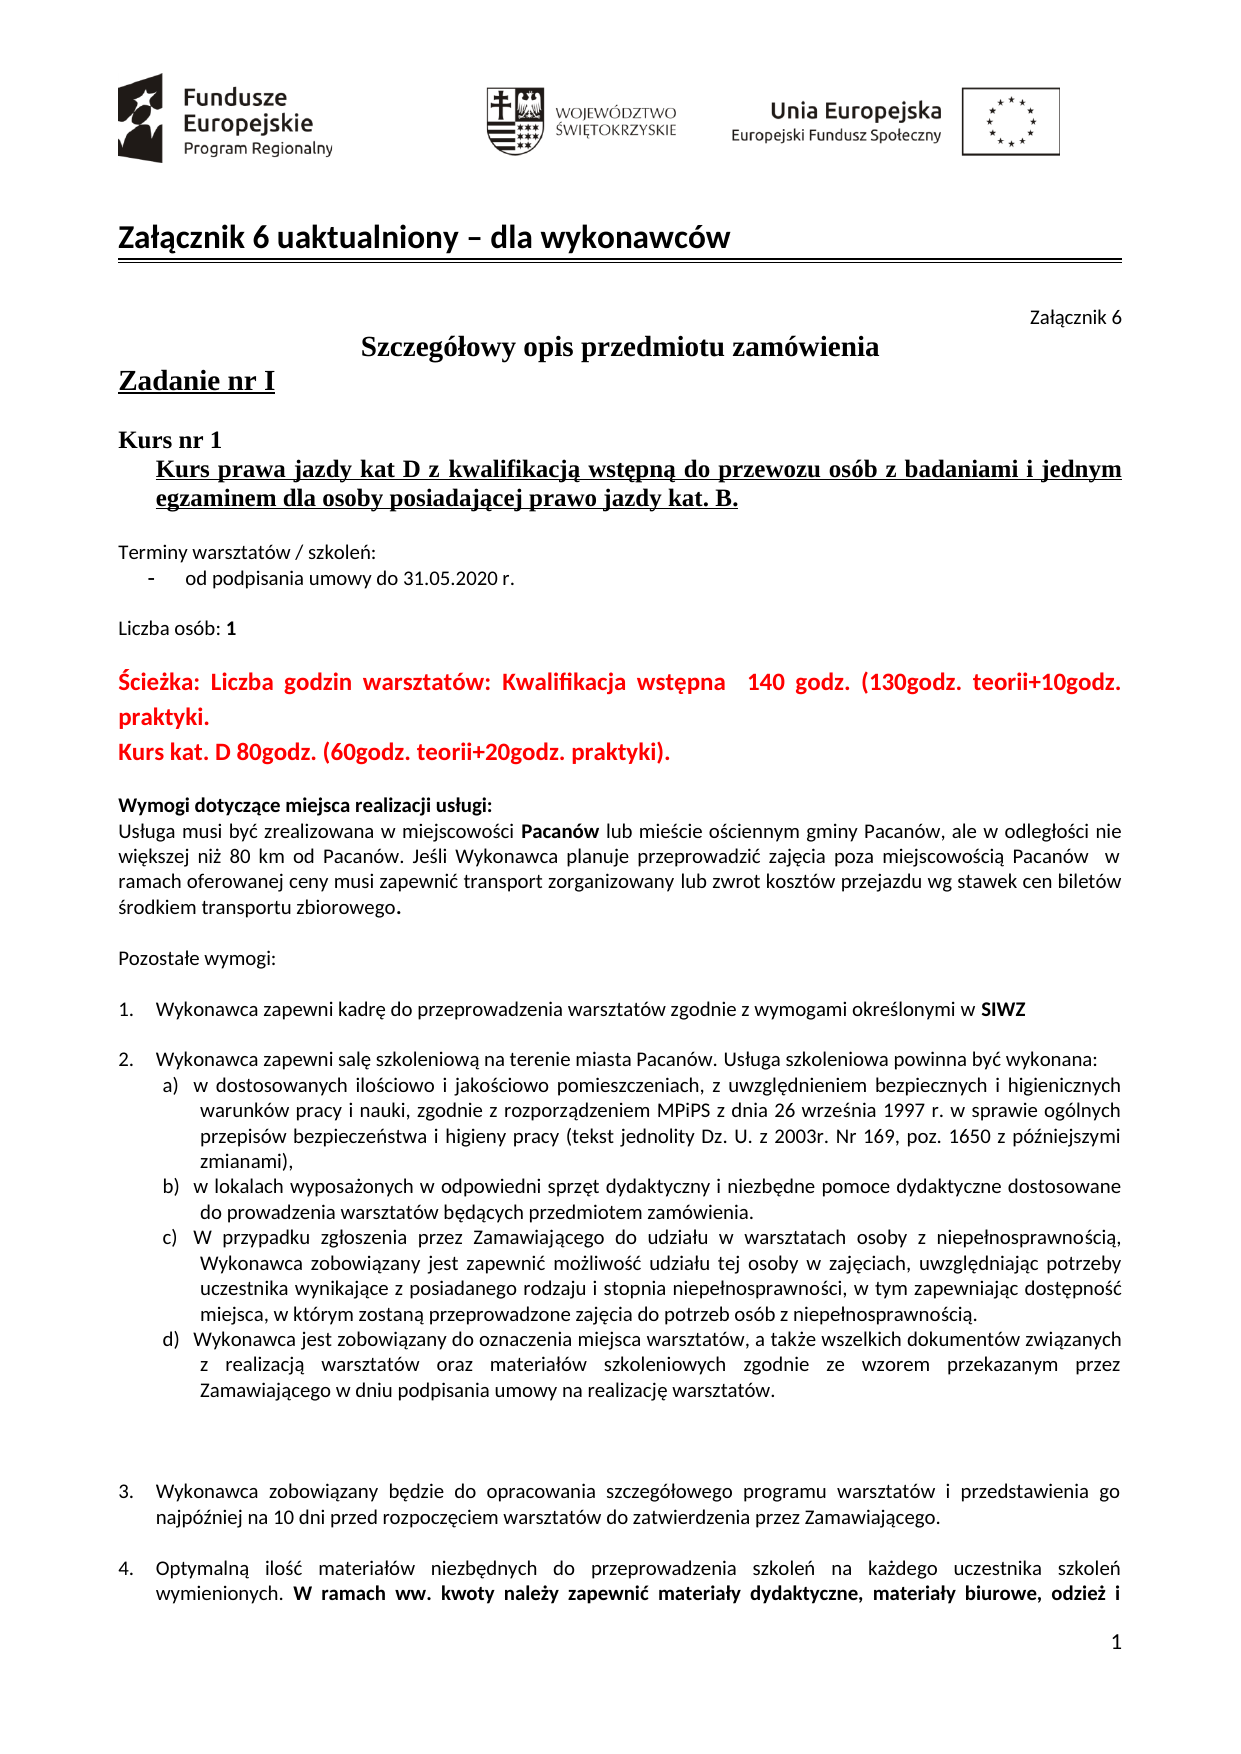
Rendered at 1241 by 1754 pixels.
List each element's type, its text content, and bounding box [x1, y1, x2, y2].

text Terminy warsztatów / szkoleń: [118, 539, 1122, 565]
list w lokalach wyposażonych w odpowiedni sprzęt dydaktyczny i niezbędne pomoce dydaktyczne dostosowane do prowadzenia warsztatów będących przedmiotem zamówienia. [162, 1174, 1122, 1224]
picture [118, 73, 333, 163]
picture [486, 73, 676, 163]
list Wykonawca zapewni salę szkoleniową na terenie miasta Pacanów. Usługa szkoleniowa powinna być wykonana: [118, 1047, 1122, 1072]
text Wymogi dotyczące miejsca realizacji usługi: [118, 792, 1122, 818]
text Ścieżka: Liczba godzin warsztatów: Kwalifikacja wstępna 140 godz. (130godz. teorii+10godz. praktyki. [118, 666, 1122, 732]
text Liczba osób: 1 [118, 616, 1122, 641]
list w dostosowanych ilościowo i jakościowo pomieszczeniach, z uwzględnieniem bezpiecznych i higienicznych warunków pracy i nauki, zgodnie z rozporządzeniem MPiPS z dnia 26 września 1997 r. w sprawie ogólnych przepisów bezpieczeństwa i higieny pracy (tekst jednolity Dz. U. z 2003r. Nr 169, poz. 1650 z późniejszymi zmianami), [162, 1072, 1122, 1174]
text Kurs prawa jazdy kat D z kwalifikacją wstępną do przewozu osób z badaniami i jednym egzaminem dla osoby posiadającej prawo jazdy kat. B. [156, 454, 1122, 479]
picture [728, 73, 1060, 163]
list W przypadku zgłoszenia przez Zamawiającego do udziału w warsztatach osoby z niepełnosprawnością, Wykonawca zobowiązany jest zapewnić możliwość udziału tej osoby w zajęciach, uwzględniając potrzeby uczestnika wynikające z posiadanego rodzaju i stopnia niepełnosprawności, w tym zapewniając dostępność miejsca, w którym zostaną przeprowadzone zajęcia do potrzeb osób z niepełnosprawnością. [162, 1224, 1122, 1326]
text Kurs prawa jazdy kat D z kwalifikacją wstępną do przewozu osób z badaniami i jednym egzaminem dla osoby posiadającej prawo jazdy kat. B. [156, 480, 1122, 511]
text Szczegółowy opis przedmiotu zamówienia [118, 329, 1122, 363]
text Kurs nr 1 [118, 425, 1122, 454]
list od podpisania umowy do 31.05.2020 r. [148, 565, 1122, 590]
list Wykonawca zapewni kadrę do przeprowadzenia warsztatów zgodnie z wymogami określonymi w SIWZ [118, 996, 1122, 1021]
text Zadanie nr I [118, 363, 1122, 396]
list Wykonawca zobowiązany będzie do opracowania szczegółowego programu warsztatów i przedstawienia go najpóźniej na 10 dni przed rozpoczęciem warsztatów do zatwierdzenia przez Zamawiającego. [118, 1479, 1122, 1529]
text Załącznik 6 [118, 304, 1122, 329]
text Pozostałe wymogi: [118, 945, 1122, 970]
text Usługa musi być zrealizowana w miejscowości Pacanów lub mieście ościennym gminy Pacanów, ale w odległości nie większej niż 80 km od Pacanów. Jeśli Wykonawca planuje przeprowadzić zajęcia poza miejscowością Pacanów w ramach oferowanej ceny musi zapewnić transport zorganizowany lub zwrot kosztów przejazdu wg stawek cen biletów środkiem transportu zbiorowego. [118, 818, 1122, 919]
list Wykonawca jest zobowiązany do oznaczenia miejsca warsztatów, a także wszelkich dokumentów związanych z realizacją warsztatów oraz materiałów szkoleniowych zgodnie ze wzorem przekazanym przez Zamawiającego w dniu podpisania umowy na realizację warsztatów. [162, 1326, 1122, 1402]
text Załącznik 6 uaktualniony – dla wykonawców [118, 216, 1122, 258]
text Kurs kat. D 80godz. (60godz. teorii+20godz. praktyki). [118, 736, 1122, 767]
